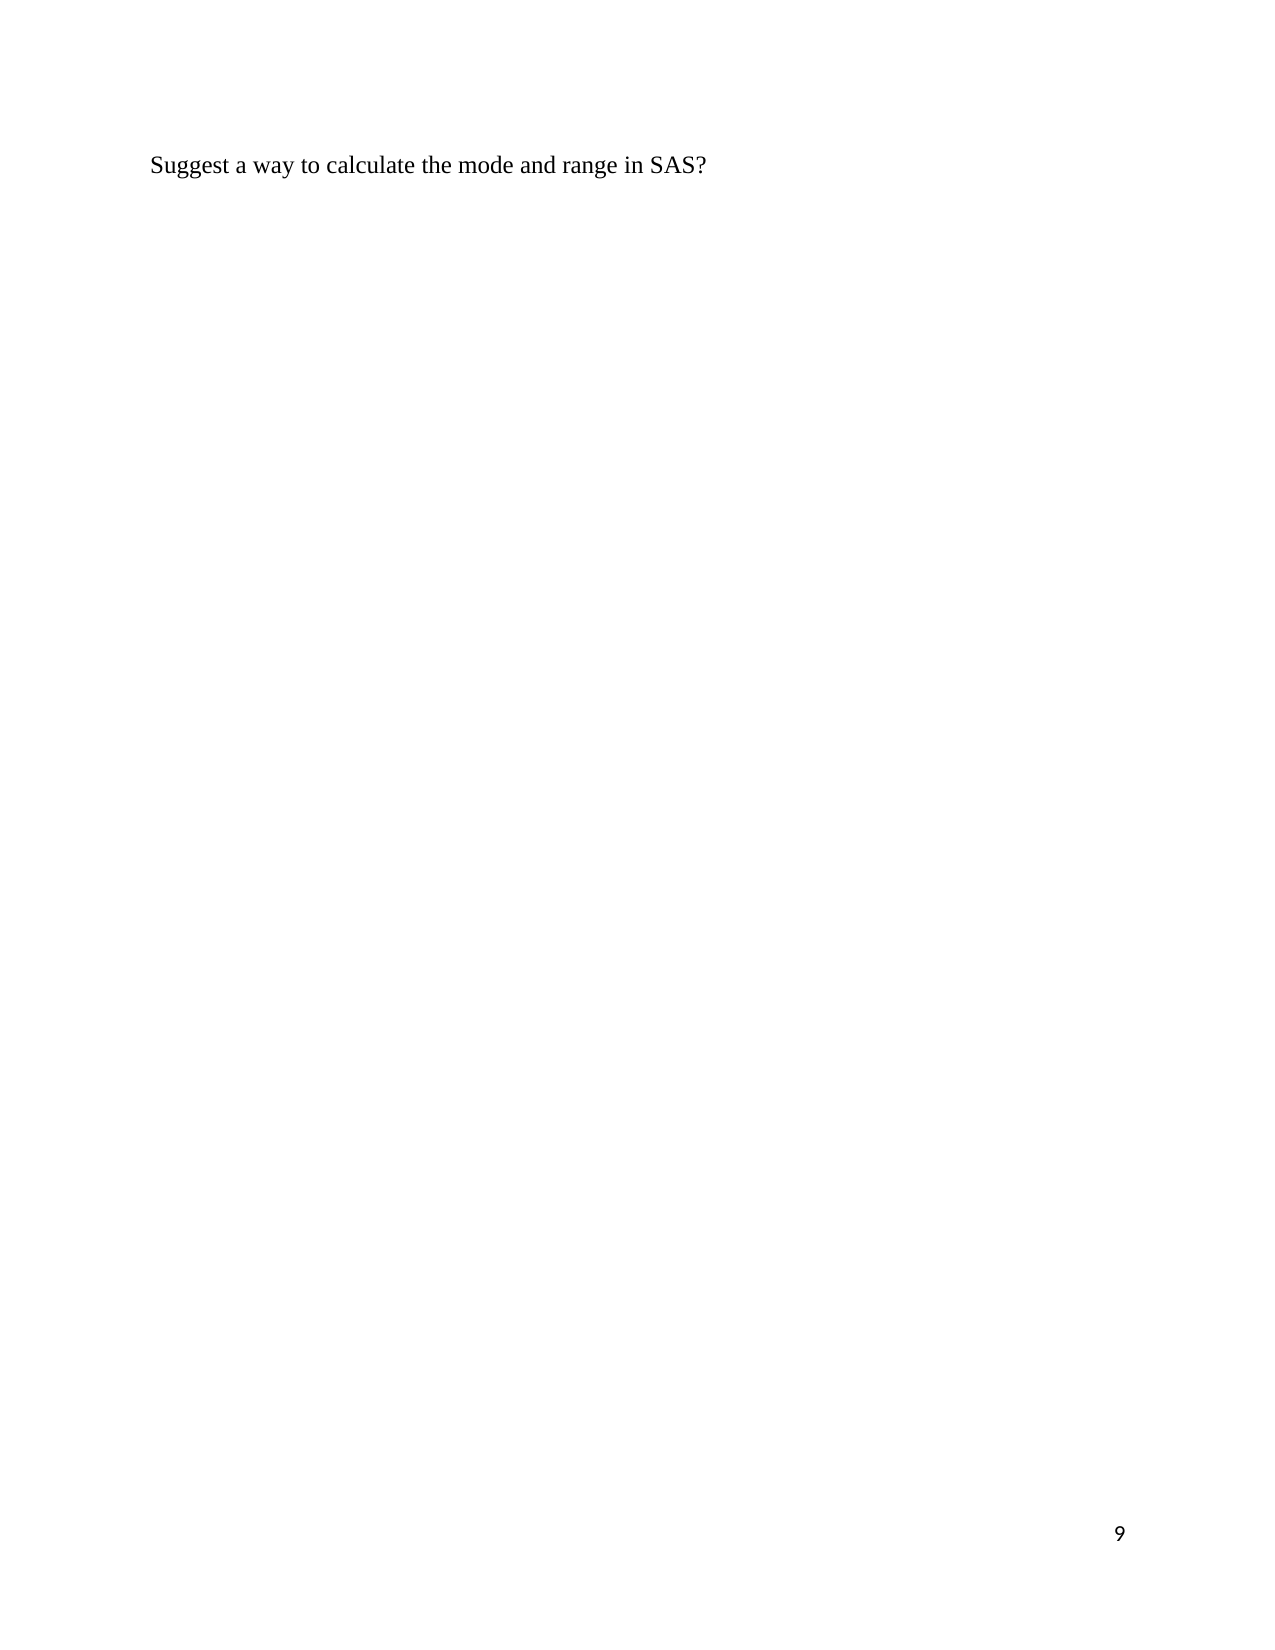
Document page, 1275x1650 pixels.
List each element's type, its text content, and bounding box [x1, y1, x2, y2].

text Suggest a way to calculate the mode and range in SAS? [150, 150, 1125, 179]
